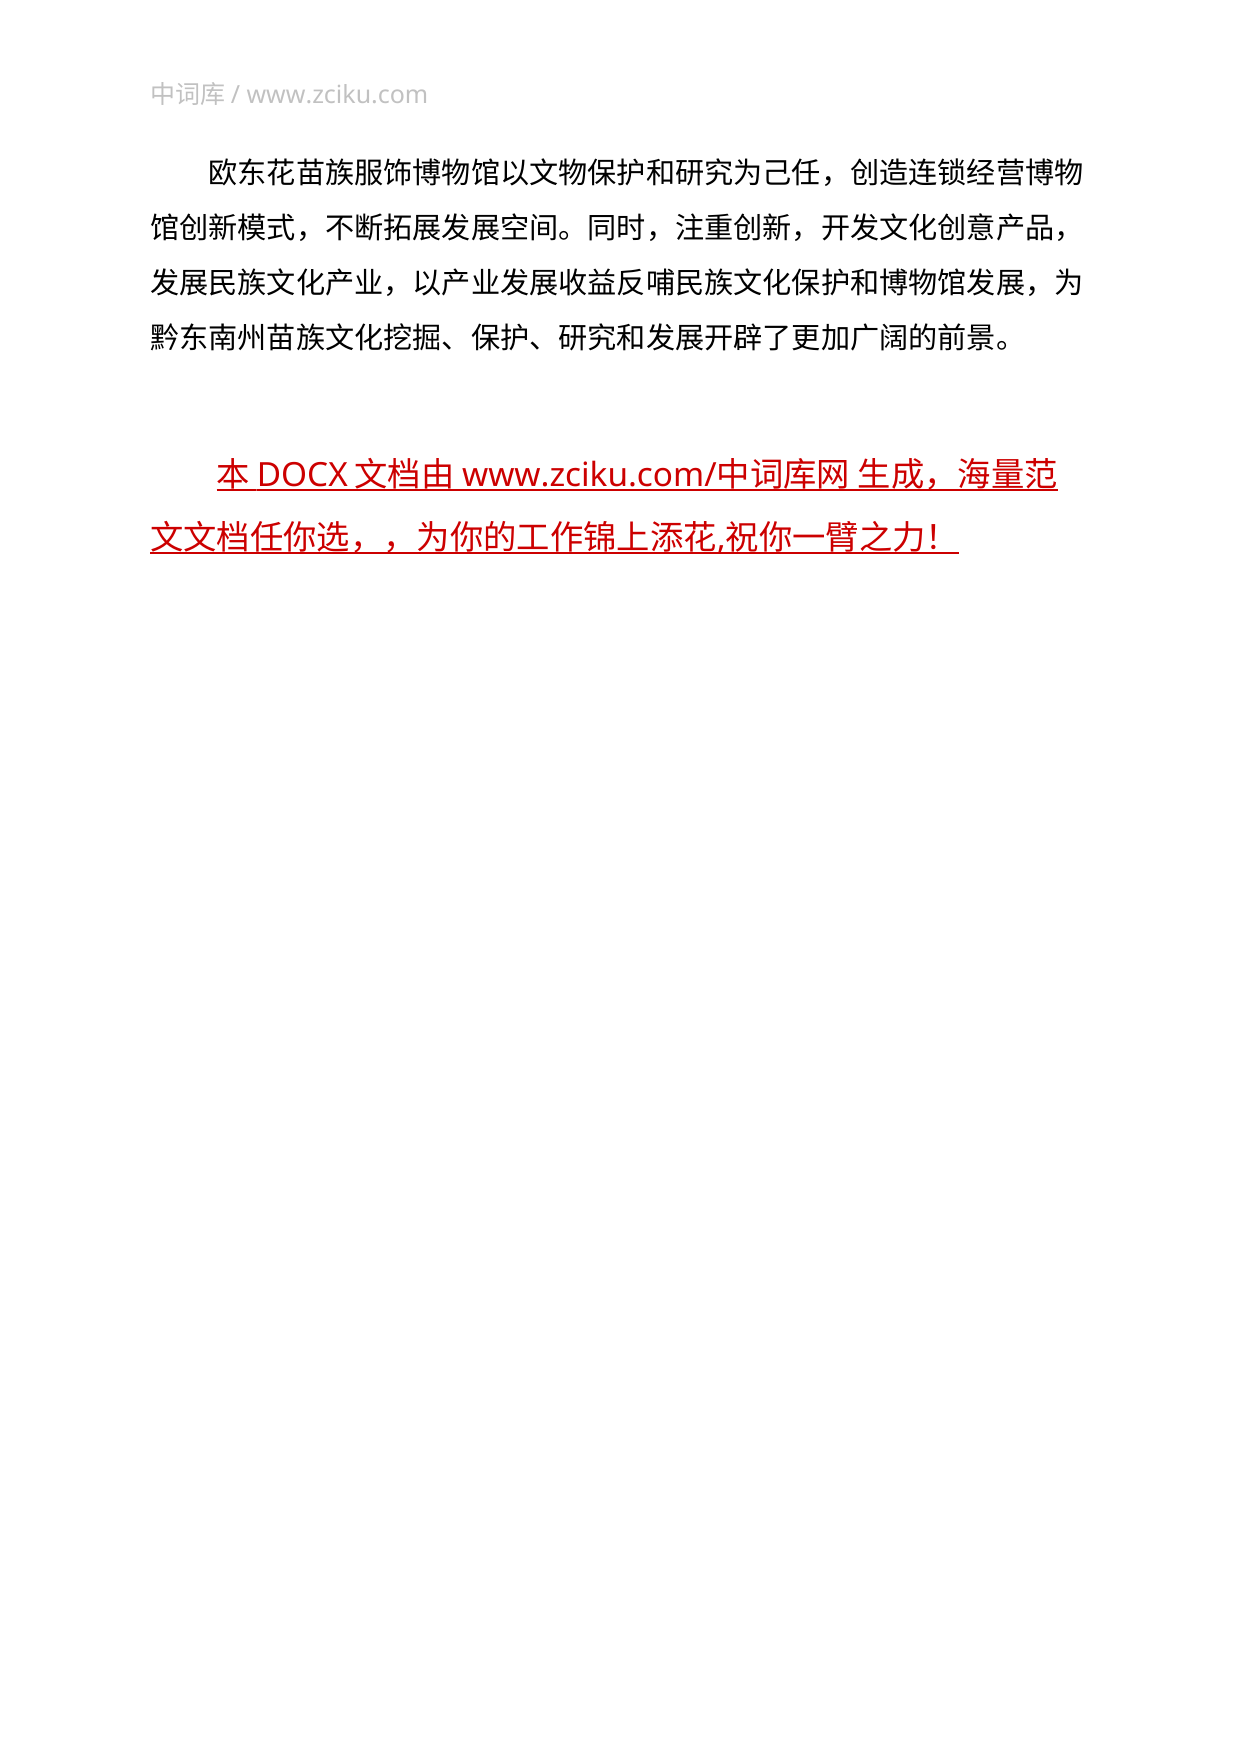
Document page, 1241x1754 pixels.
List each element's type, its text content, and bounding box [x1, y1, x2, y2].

text 本DOCX文档由 www.zciku.com/中词库网 生成，海量范文文档任你选，，为你的工作锦上添花,祝你一臂之力！ [150, 448, 1090, 559]
text 欧东花苗族服饰博物馆以文物保护和研究为己任，创造连锁经营博物馆创新模式，不断拓展发展空间。同时，注重创新，开发文化创意产品，发展民族文化产业，以产业发展收益反哺民族文化保护和博物馆发展，为黔东南州苗族文化挖掘、保护、研究和发展开辟了更加广阔的前景。 [150, 150, 1090, 357]
